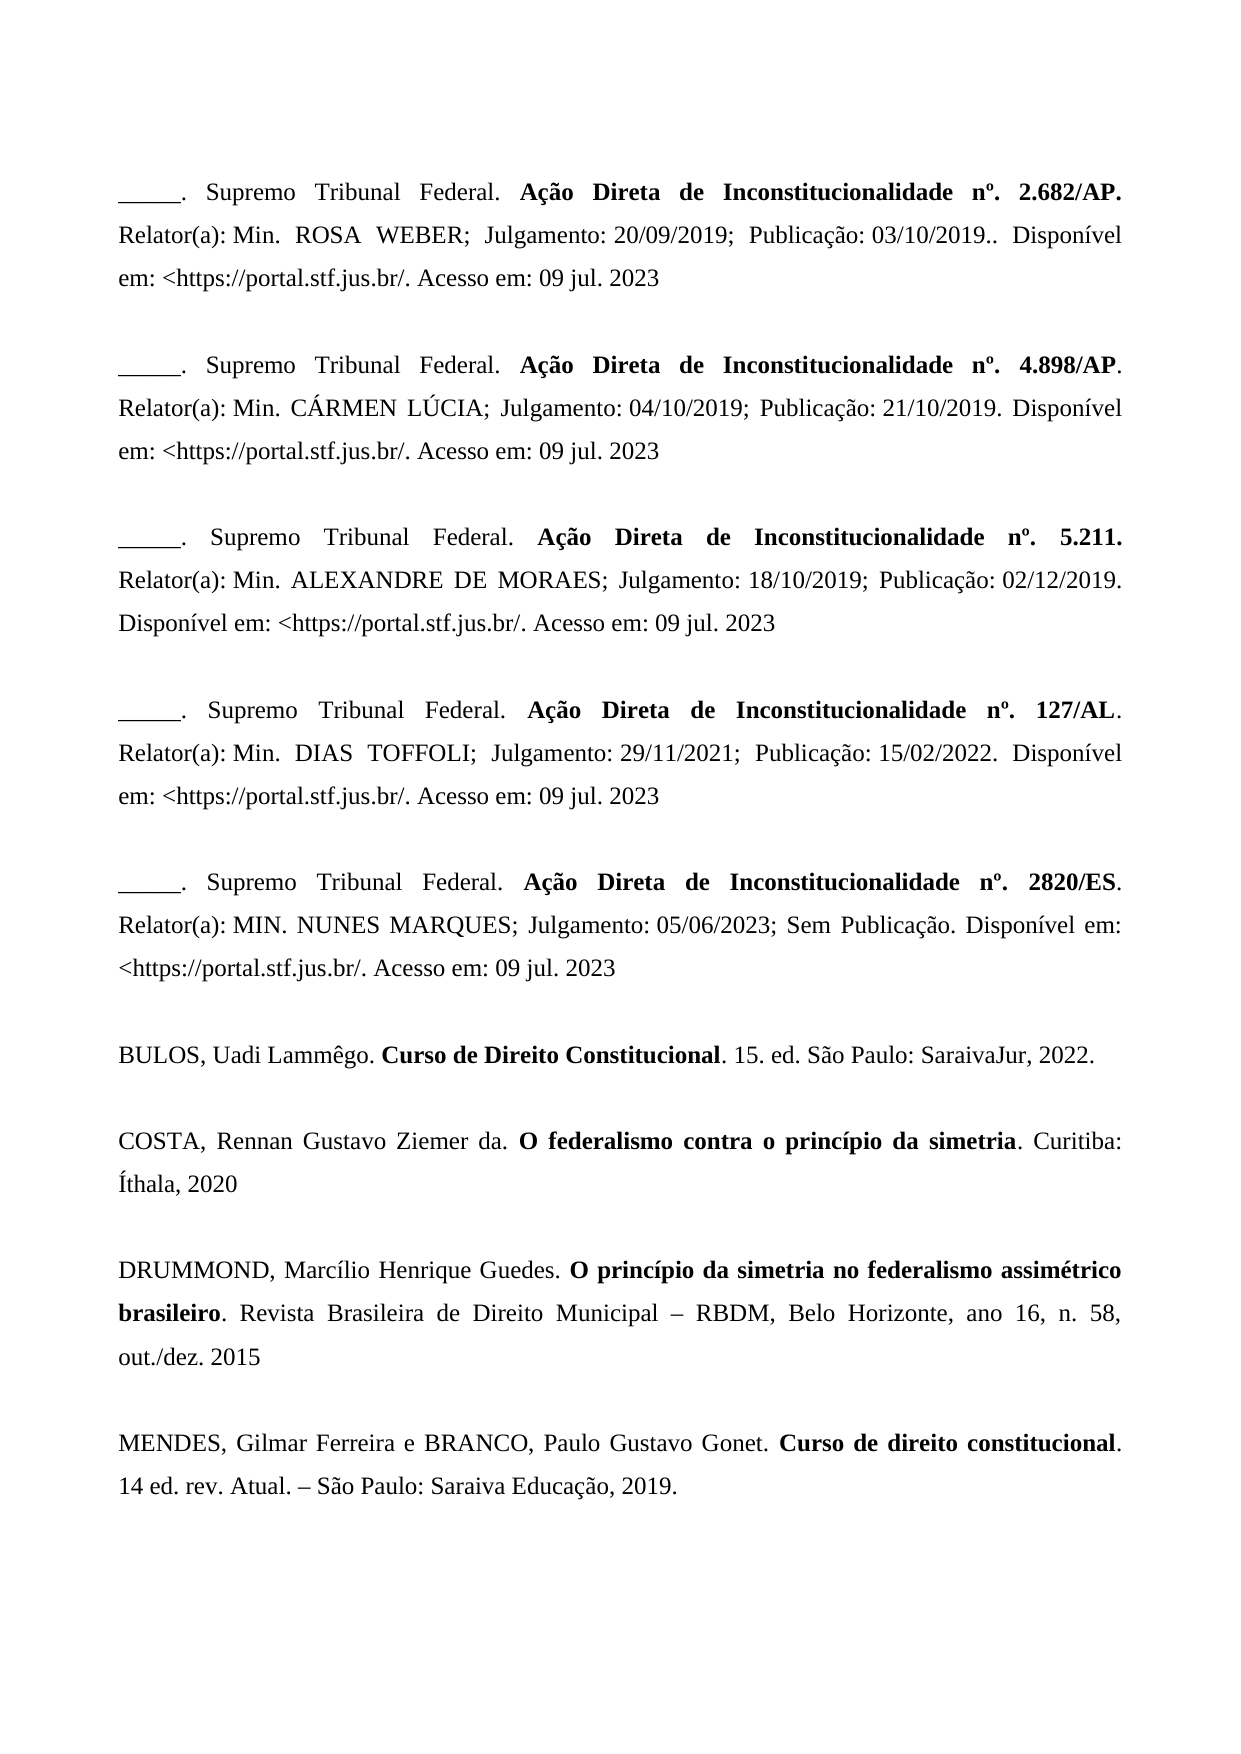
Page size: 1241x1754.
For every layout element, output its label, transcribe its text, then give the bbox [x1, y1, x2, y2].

text _____. Supremo Tribunal Federal. Ação Direta de Inconstitucionalidade nº. 2.682/AP. Relator(a): Min. ROSA WEBER; Julgamento: 20/09/2019; Publicação: 03/10/2019.. Disponível em: <https://portal.stf.jus.br/. Acesso em: 09 jul. 2023 [118, 177, 1122, 292]
text DRUMMOND, Marcílio Henrique Guedes. O princípio da simetria no federalismo assimétrico brasileiro. Revista Brasileira de Direito Municipal – RBDM, Belo Horizonte, ano 16, n. 58, out./dez. 2015 [118, 1255, 1122, 1370]
text MENDES, Gilmar Ferreira e BRANCO, Paulo Gustavo Gonet. Curso de direito constitucional. 14 ed. rev. Atual. – São Paulo: Saraiva Educação, 2019. [118, 1428, 1122, 1500]
text _____. Supremo Tribunal Federal. Ação Direta de Inconstitucionalidade nº. 5.211. Relator(a): Min. ALEXANDRE DE MORAES; Julgamento: 18/10/2019; Publicação: 02/12/2019. Disponível em: <https://portal.stf.jus.br/. Acesso em: 09 jul. 2023 [118, 522, 1122, 637]
text _____. Supremo Tribunal Federal. Ação Direta de Inconstitucionalidade nº. 127/AL. Relator(a): Min. DIAS TOFFOLI; Julgamento: 29/11/2021; Publicação: 15/02/2022. Disponível em: <https://portal.stf.jus.br/. Acesso em: 09 jul. 2023 [118, 695, 1122, 810]
text COSTA, Rennan Gustavo Ziemer da. O federalismo contra o princípio da simetria. Curitiba: Íthala, 2020 [118, 1126, 1122, 1198]
text _____. Supremo Tribunal Federal. Ação Direta de Inconstitucionalidade nº. 2820/ES. Relator(a): MIN. NUNES MARQUES; Julgamento: 05/06/2023; Sem Publicação. Disponível em: <https://portal.stf.jus.br/. Acesso em: 09 jul. 2023 [118, 867, 1122, 982]
text _____. Supremo Tribunal Federal. Ação Direta de Inconstitucionalidade nº. 4.898/AP. Relator(a): Min. CÁRMEN LÚCIA; Julgamento: 04/10/2019; Publicação: 21/10/2019. Disponível em: <https://portal.stf.jus.br/. Acesso em: 09 jul. 2023 [118, 350, 1122, 465]
text BULOS, Uadi Lammêgo. Curso de Direito Constitucional. 15. ed. São Paulo: SaraivaJur, 2022. [118, 1040, 1122, 1068]
